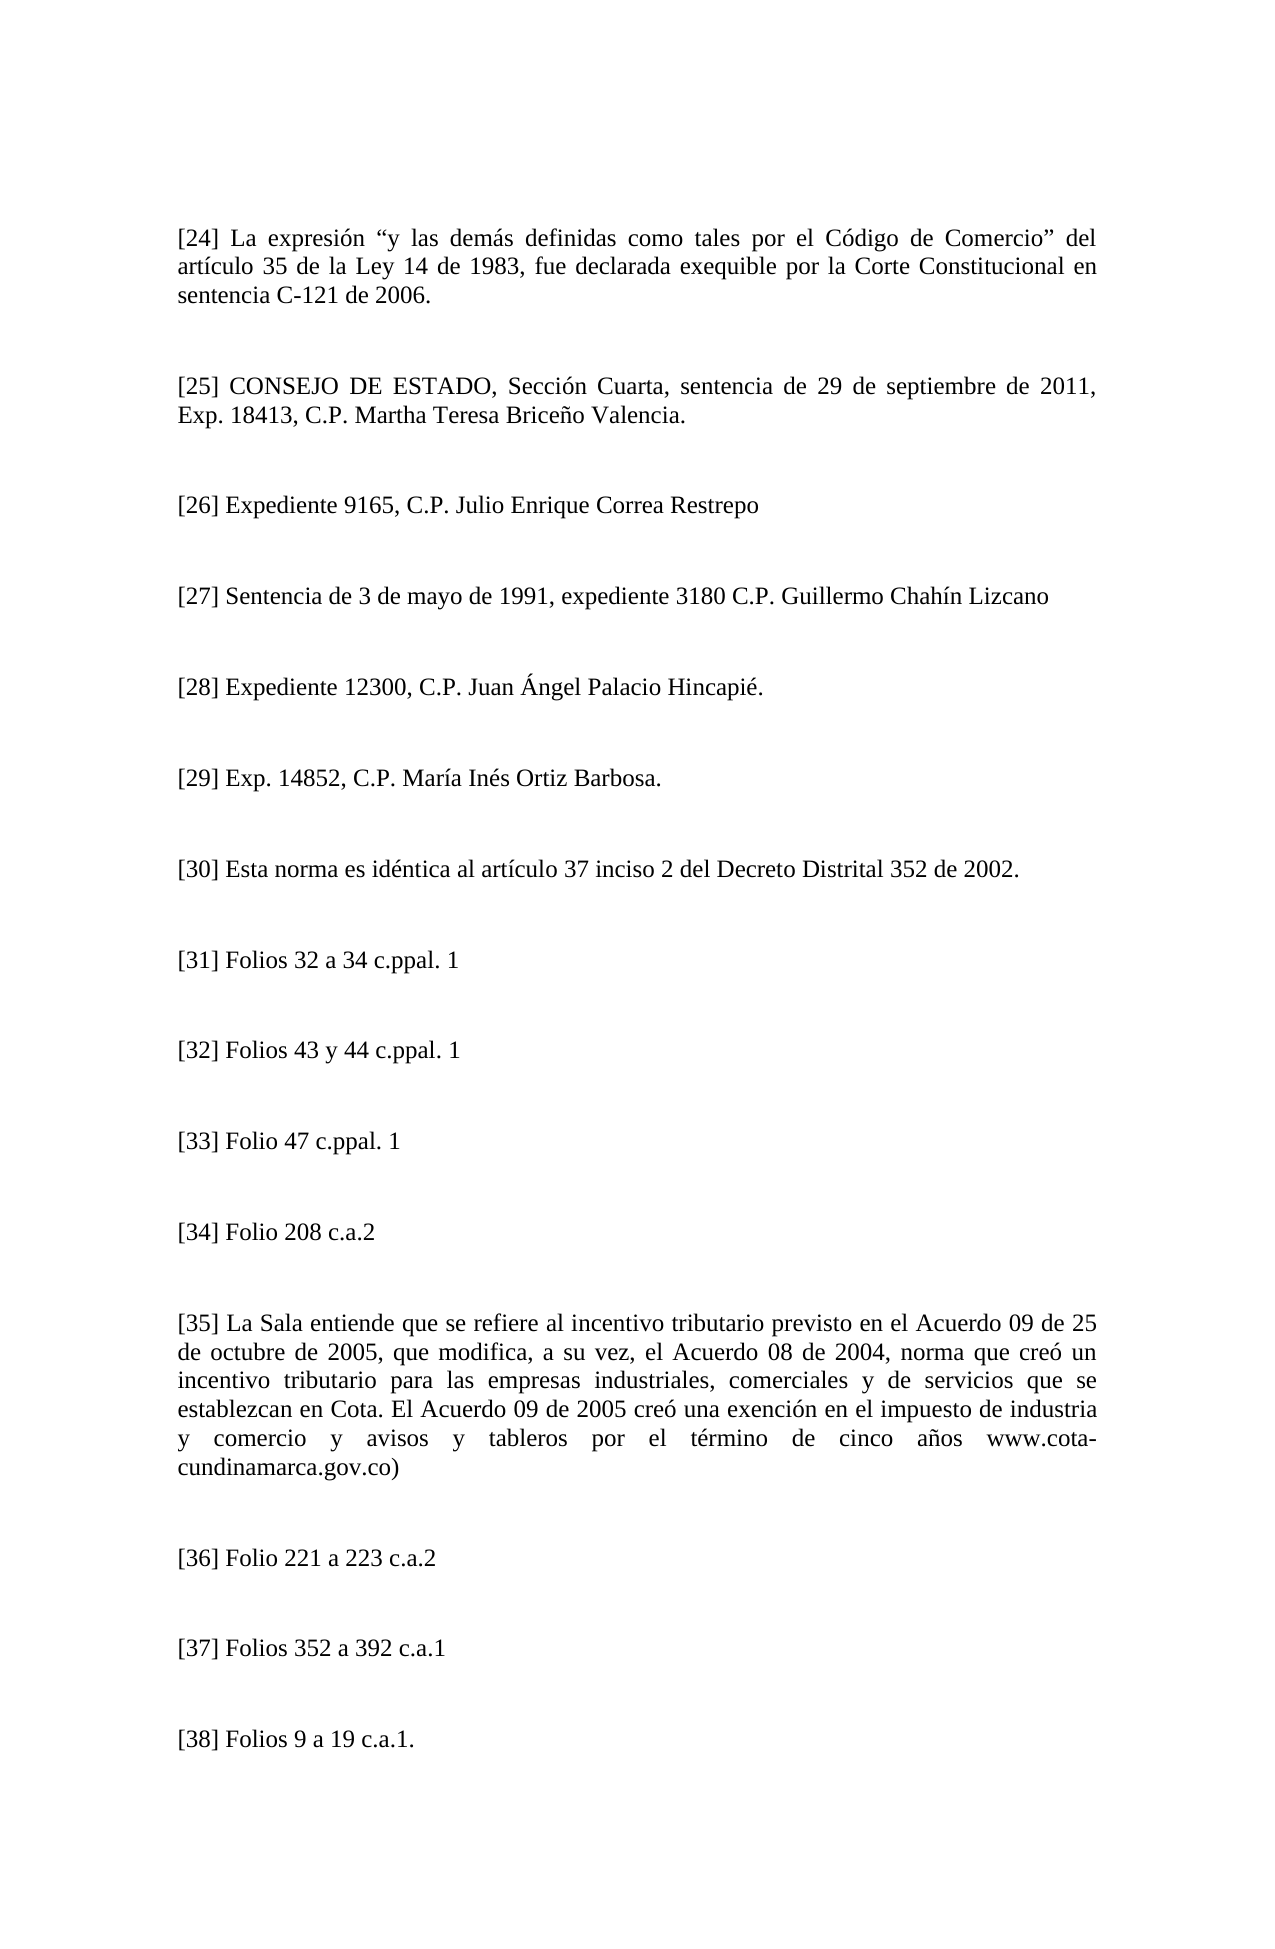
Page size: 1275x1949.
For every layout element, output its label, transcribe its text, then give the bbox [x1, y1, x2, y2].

text [26] Expediente 9165, C.P. Julio Enrique Correa Restrepo [177, 491, 1098, 519]
text [29] Exp. 14852, C.P. María Inés Ortiz Barbosa. [177, 763, 1098, 792]
text [35] La Sala entiende que se refiere al incentivo tributario previsto en el Acuerdo 09 de 25 de octubre de 2005, que modifica, a su vez, el Acuerdo 08 de 2004, norma que creó un incentivo tributario para las empresas industriales, comerciales y de servicios que se establezcan en Cota. El Acuerdo 09 de 2005 creó una exención en el impuesto de industria y comercio y avisos y tableros por el término de cinco años www.cota-cundinamarca.gov.co) [177, 1308, 1098, 1481]
text [25] CONSEJO DE ESTADO, Sección Cuarta, sentencia de 29 de septiembre de 2011, Exp. 18413, C.P. Martha Teresa Briceño Valencia. [177, 371, 1098, 428]
text [27] Sentencia de 3 de mayo de 1991, expediente 3180 C.P. Guillermo Chahín Lizcano [177, 581, 1098, 610]
text [30] Esta norma es idéntica al artículo 37 inciso 2 del Decreto Distrital 352 de 2002. [177, 854, 1098, 883]
text [31] Folios 32 a 34 c.ppal. 1 [177, 945, 1098, 973]
text [33] Folio 47 c.ppal. 1 [177, 1126, 1098, 1155]
text [24] La expresión “y las demás definidas como tales por el Código de Comercio” del artículo 35 de la Ley 14 de 1983, fue declarada exequible por la Corte Constitucional en sentencia C-121 de 2006. [177, 223, 1098, 309]
text [34] Folio 208 c.a.2 [177, 1217, 1098, 1246]
text [36] Folio 221 a 223 c.a.2 [177, 1543, 1098, 1571]
text [37] Folios 352 a 392 c.a.1 [177, 1633, 1098, 1662]
text [28] Expediente 12300, C.P. Juan Ángel Palacio Hincapié. [177, 672, 1098, 701]
text [32] Folios 43 y 44 c.ppal. 1 [177, 1036, 1098, 1064]
text [38] Folios 9 a 19 c.a.1. [177, 1724, 1098, 1753]
